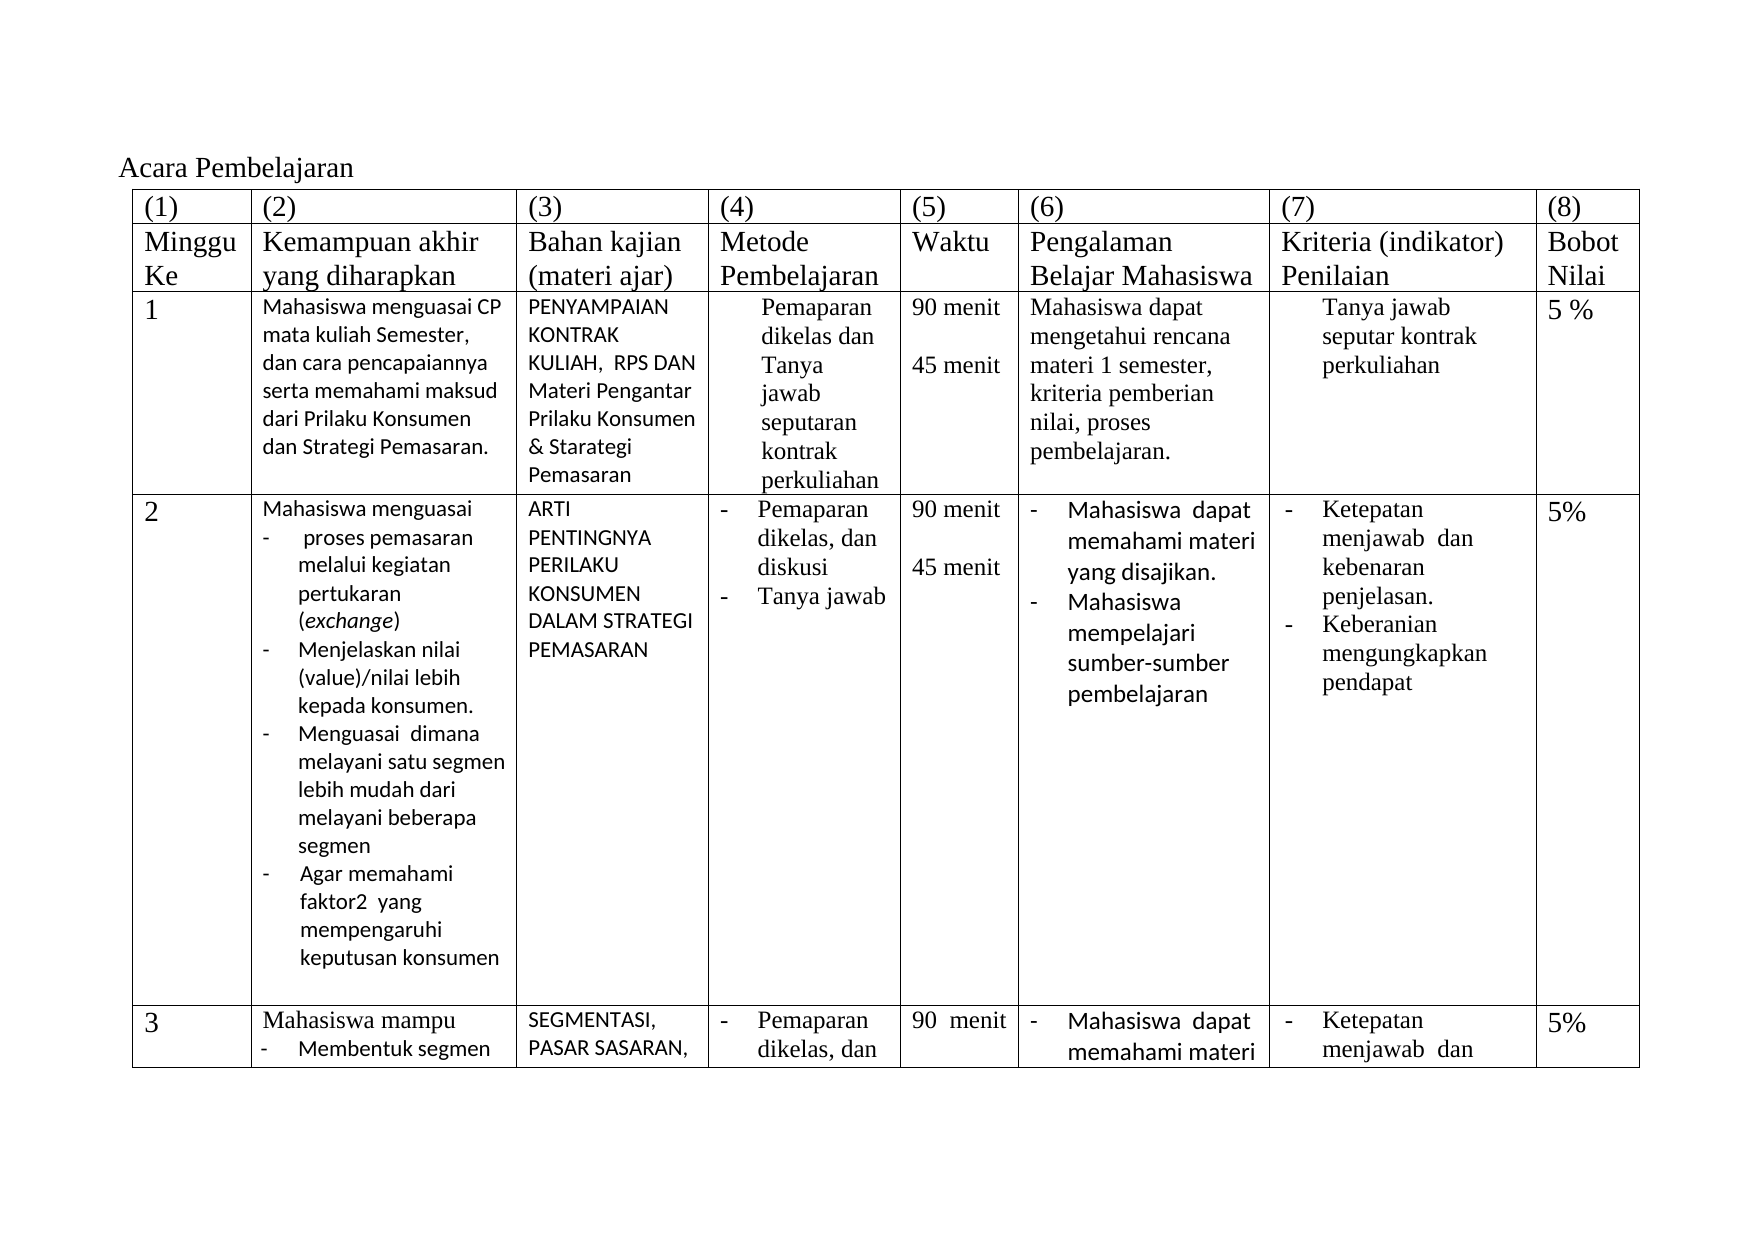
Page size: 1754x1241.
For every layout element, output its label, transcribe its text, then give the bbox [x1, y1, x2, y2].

table_cell Mahasiswa menguasai proses pemasaran melalui kegiatan pertukaran (exchange) Menjelaskan nilai (value)/nilai lebih kepada konsumen. Menguasai dimana melayani satu segmen lebih mudah dari melayani beberapa segmen Agar memahami faktor2 yang mempengaruhi keputusan konsumen [252, 495, 516, 1004]
table_header (6) [1019, 190, 1269, 223]
table_cell Mahasiswa menguasai CP mata kuliah Semester, dan cara pencapaiannya serta memahami maksud dari Prilaku Konsumen dan Strategi Pemasaran. [252, 292, 516, 493]
table_cell PENYAMPAIAN KONTRAK KULIAH, RPS DAN Materi Pengantar Prilaku Konsumen & Starategi Pemasaran [517, 292, 708, 493]
table_cell Ketepatan menjawab dan kebenaran penjelasan. Keberanian mengungkapkan pendapat [1270, 495, 1536, 1004]
table_cell Metode Pembelajaran [709, 224, 900, 291]
table_header (2) [252, 190, 516, 223]
table_cell Kriteria (indikator) Penilaian [1270, 224, 1536, 291]
text Acara Pembelajaran [118, 150, 1648, 183]
table_header (3) [517, 190, 708, 223]
table_header (4) [709, 190, 900, 223]
table_cell 3 [133, 1006, 251, 1067]
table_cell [709, 1006, 900, 1067]
table_cell Mahasiswa dapat mengetahui rencana materi 1 semester, kriteria pemberian nilai, proses pembelajaran. [1019, 292, 1269, 493]
table_cell 5% [1537, 1006, 1639, 1067]
table_header (1) [133, 190, 251, 223]
table_cell Bobot Nilai [1537, 224, 1639, 291]
table_cell 90 menit 45 menit [901, 1006, 1018, 1067]
table_cell Bahan kajian (materi ajar) [517, 224, 708, 291]
table_cell Waktu [901, 224, 1018, 291]
table_cell ARTI PENTINGNYA PERILAKU KONSUMEN DALAM STRATEGI PEMASARAN [517, 495, 708, 1004]
table_cell 90 menit 45 menit [901, 292, 1018, 493]
table_cell Pemaparan dikelas dan Tanya jawab seputaran kontrak perkuliahan [709, 292, 900, 493]
table_header (7) [1270, 190, 1536, 223]
table_cell 2 [133, 495, 251, 1004]
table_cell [517, 1006, 708, 1067]
table_header (8) [1537, 190, 1639, 223]
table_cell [1270, 1006, 1536, 1067]
table_cell Kemampuan akhir yang diharapkan [252, 224, 516, 291]
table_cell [252, 1006, 516, 1067]
table_cell Mahasiswa dapat memahami materi yang disajikan. Mahasiswa mempelajari sumber-sumber pembelajaran [1019, 495, 1269, 1004]
table_cell 5 % [1537, 292, 1639, 493]
table_cell Pemaparan dikelas, dan diskusi Tanya jawab [709, 495, 900, 1004]
table_cell 90 menit 45 menit [901, 495, 1018, 1004]
table_cell Pengalaman Belajar Mahasiswa [1019, 224, 1269, 291]
table_cell Tanya jawab seputar kontrak perkuliahan [1270, 292, 1536, 493]
table_cell 1 [133, 292, 251, 493]
table_header (5) [901, 190, 1018, 223]
table_cell 5% [1537, 495, 1639, 1004]
table_cell Minggu Ke [133, 224, 251, 291]
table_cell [1019, 1006, 1269, 1067]
